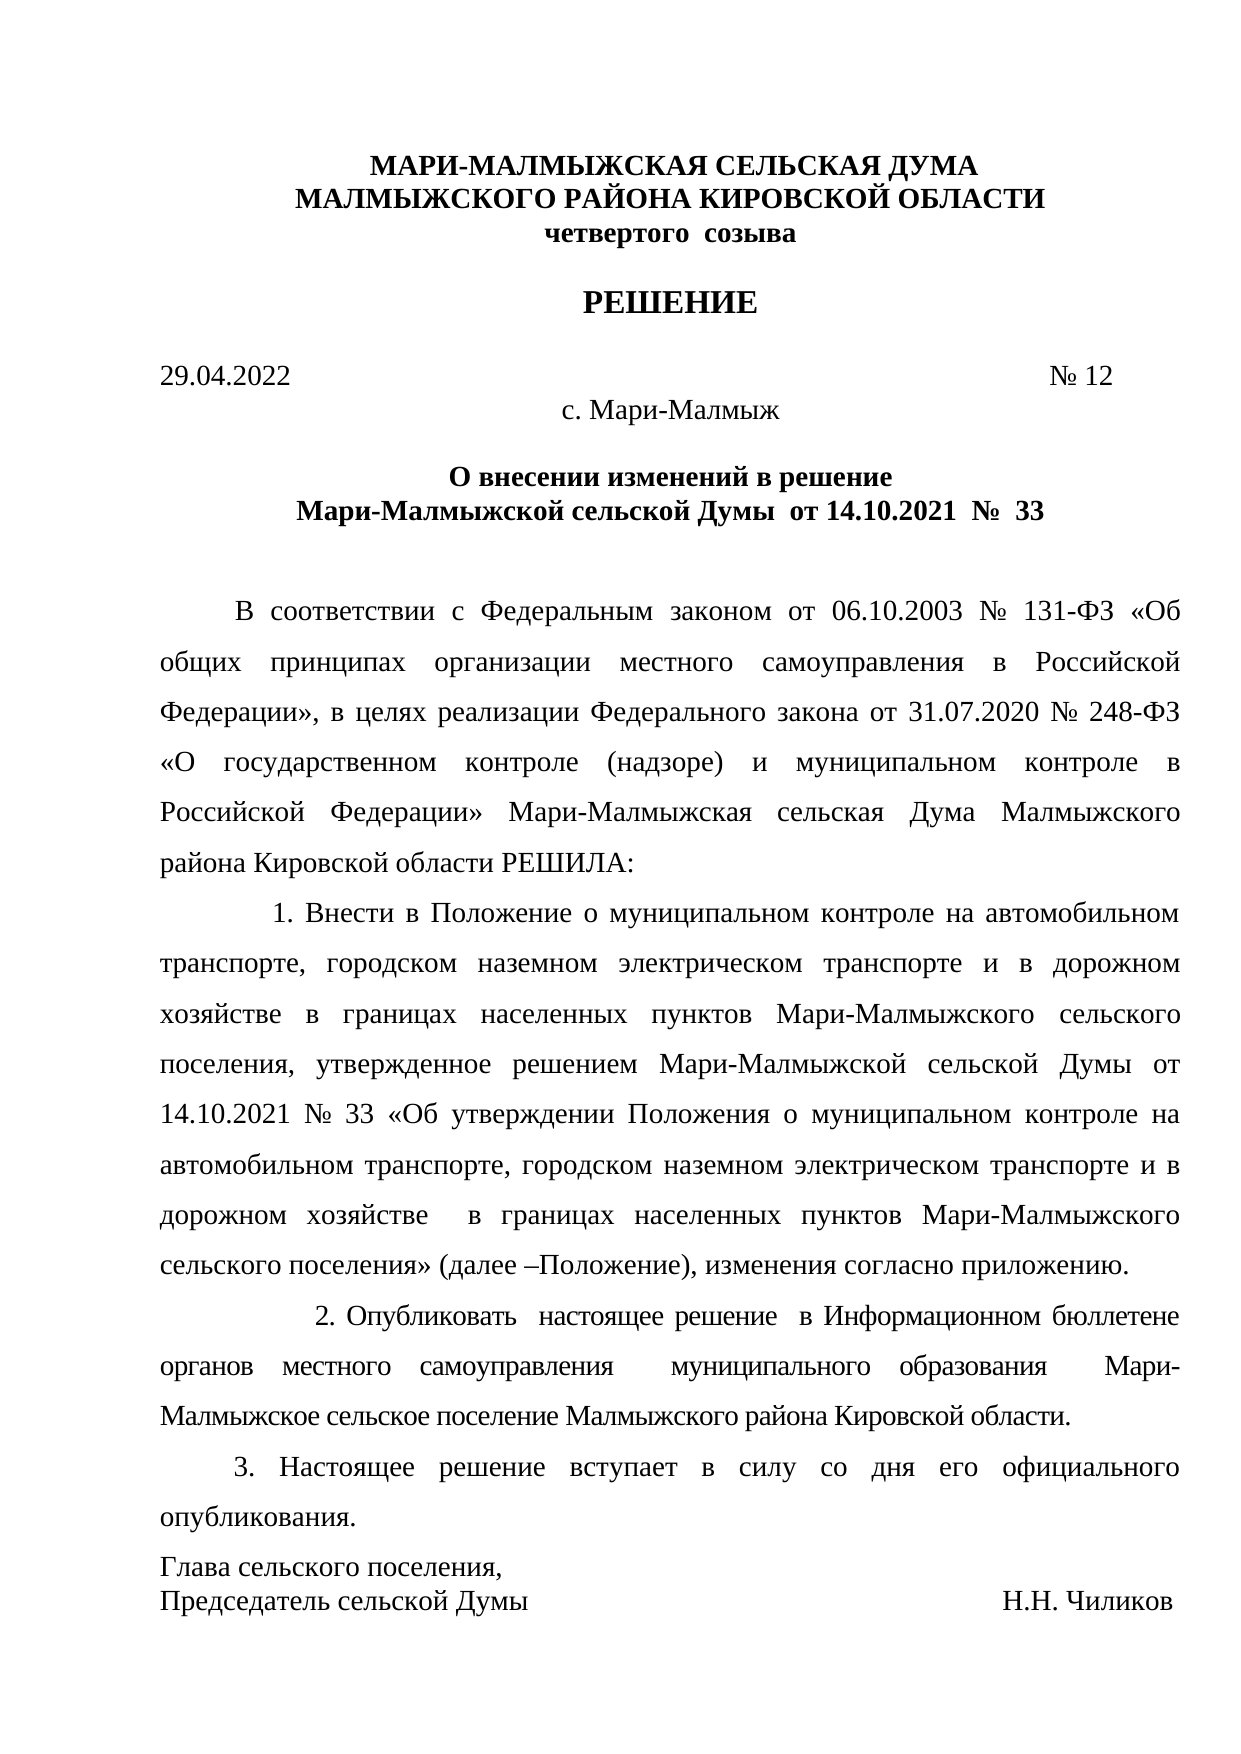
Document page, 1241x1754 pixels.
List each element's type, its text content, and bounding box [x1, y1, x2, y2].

text 29.04.2022 № 12 [159, 358, 1181, 392]
text четвертого созыва [159, 215, 1181, 248]
text 1. Внести в Положение о муниципальном контроле на автомобильном транспорте, городском наземном электрическом транспорте и в дорожном хозяйстве в границах населенных пунктов Мари-Малмыжского сельского поселения, утвержденное решением Мари-Малмыжской сельской Думы от 14.10.2021 № 33 «Об утверждении Положения о муниципальном контроле на автомобильном транспорте, городском наземном электрическом транспорте и в дорожном хозяйстве в границах населенных пунктов Мари-Малмыжского сельского поселения» (далее –Положение), изменения согласно приложению. [159, 895, 1181, 1281]
text с. Мари-Малмыж [159, 392, 1181, 426]
text Председатель сельской Думы Н.Н. Чиликов [159, 1583, 1181, 1616]
text В соответствии с Федеральным законом от 06.10.2003 № 131-ФЗ «Об общих принципах организации местного самоуправления в Российской Федерации», в целях реализации Федерального закона от 31.07.2020 № 248-ФЗ «О государственном контроле (надзоре) и муниципальном контроле в Российской Федерации» Мари-Малмыжская сельская Дума Малмыжского района Кировской области РЕШИЛА: [159, 593, 1181, 878]
text 2. Опубликовать настоящее решение в Информационном бюллетене органов местного самоуправления муниципального образования Мари-Малмыжское сельское поселение Малмыжского района Кировской области. [159, 1298, 1181, 1432]
text МАРИ-МАЛМЫЖСКАЯ СЕЛЬСКАЯ ДУМА [159, 148, 1181, 181]
text Глава сельского поселения, [159, 1549, 1181, 1583]
text МАЛМЫЖСКОГО РАЙОНА КИРОВСКОЙ ОБЛАСТИ [159, 181, 1181, 215]
text О внесении изменений в решение [159, 459, 1181, 493]
text 3. Настоящее решение вступает в силу со дня его официального опубликования. [159, 1449, 1181, 1532]
text РЕШЕНИЕ [159, 282, 1181, 320]
text Мари-Малмыжской сельской Думы от 14.10.2021 № 33 [159, 493, 1181, 526]
